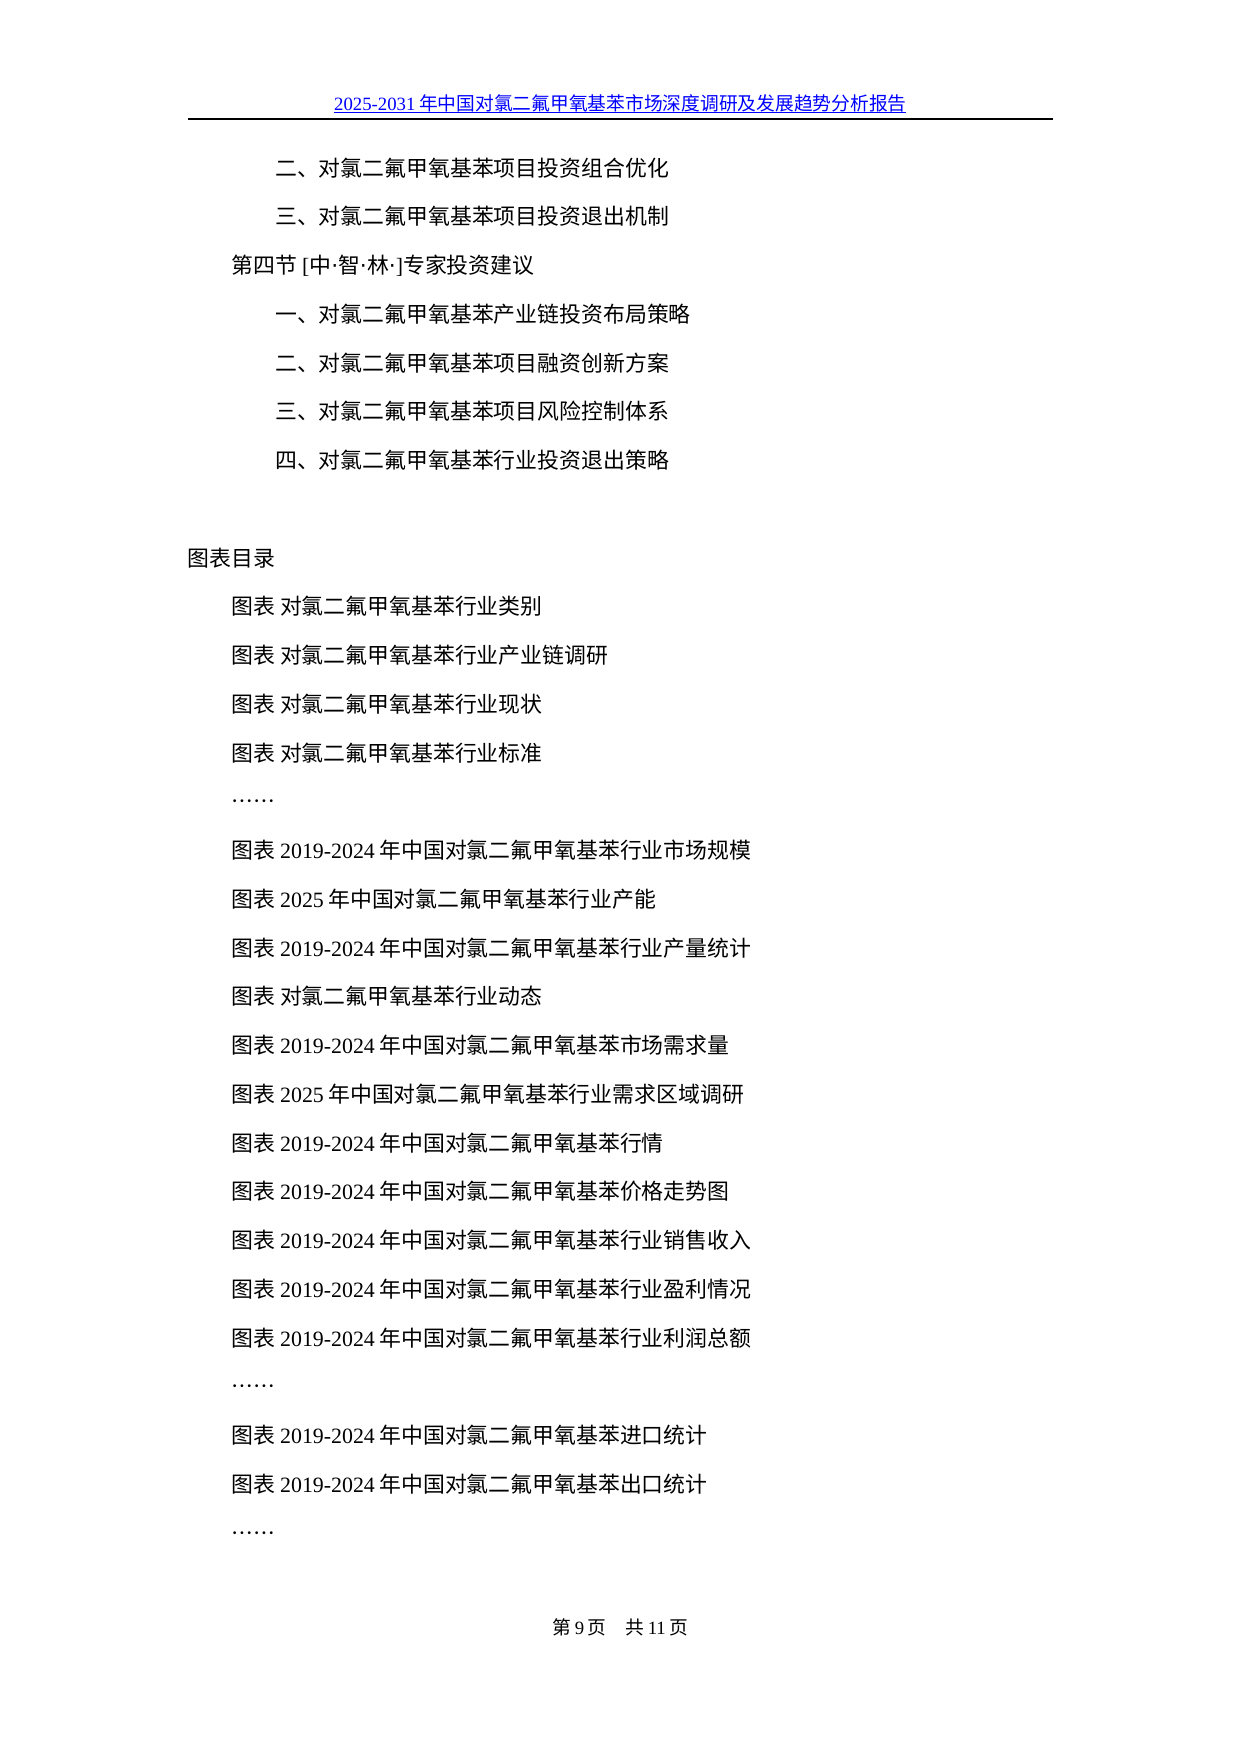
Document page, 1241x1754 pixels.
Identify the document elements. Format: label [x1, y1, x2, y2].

text [187, 150, 1053, 1548]
